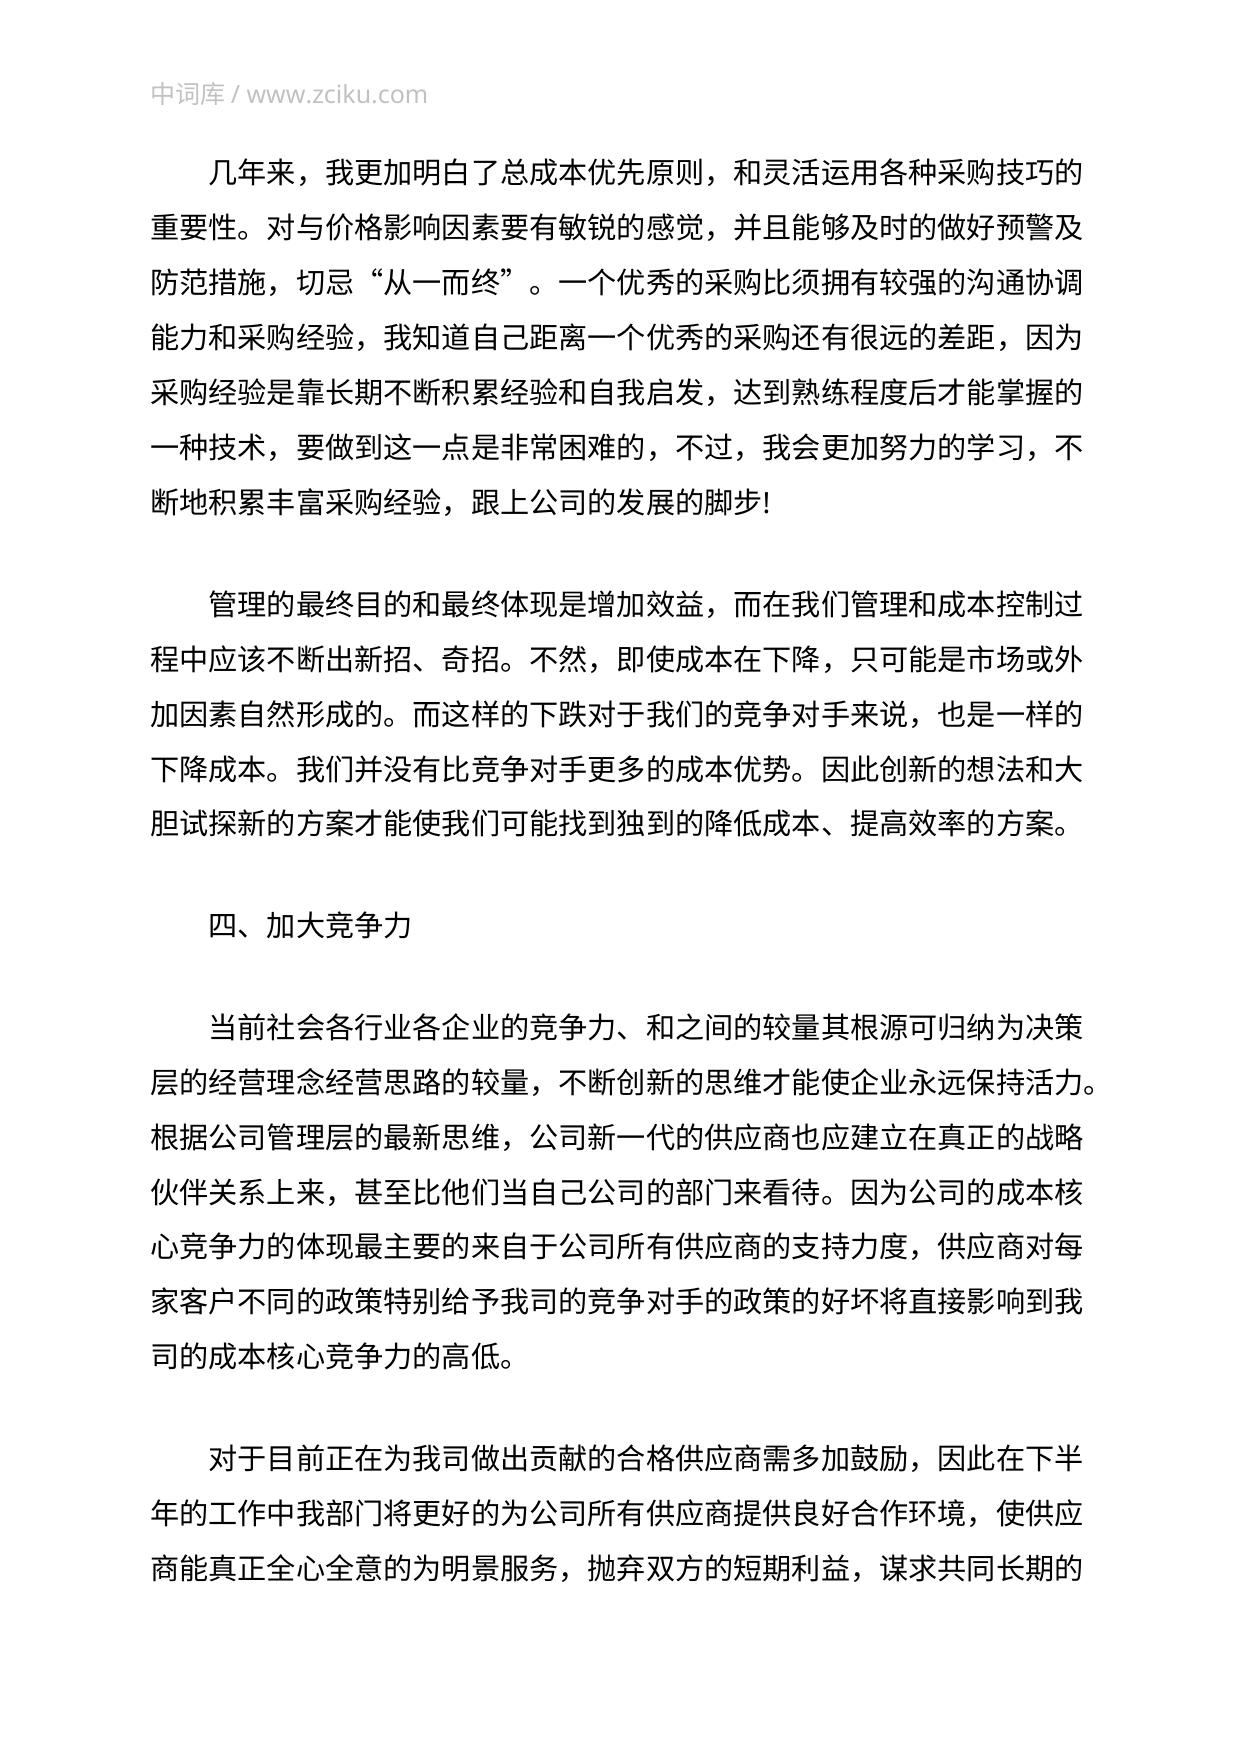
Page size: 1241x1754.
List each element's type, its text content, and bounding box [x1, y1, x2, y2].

text 几年来，我更加明白了总成本优先原则，和灵活运用各种采购技巧的重要性。对与价格影响因素要有敏锐的感觉，并且能够及时的做好预警及防范措施，切忌“从一而终”。一个优秀的采购比须拥有较强的沟通协调能力和采购经验，我知道自己距离一个优秀的采购还有很远的差距，因为采购经验是靠长期不断积累经验和自我启发，达到熟练程度后才能掌握的一种技术，要做到这一点是非常困难的，不过，我会更加努力的学习，不断地积累丰富采购经验，跟上公司的发展的脚步! [150, 150, 1090, 522]
text 四、加大竞争力 [150, 903, 1090, 945]
text 管理的最终目的和最终体现是增加效益，而在我们管理和成本控制过程中应该不断出新招、奇招。不然，即使成本在下降，只可能是市场或外加因素自然形成的。而这样的下跌对于我们的竞争对手来说，也是一样的下降成本。我们并没有比竞争对手更多的成本优势。因此创新的想法和大胆试探新的方案才能使我们可能找到独到的降低成本、提高效率的方案。 [150, 581, 1090, 843]
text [150, 1436, 1090, 1588]
text 当前社会各行业各企业的竞争力、和之间的较量其根源可归纳为决策层的经营理念经营思路的较量，不断创新的思维才能使企业永远保持活力。根据公司管理层的最新思维，公司新一代的供应商也应建立在真正的战略伙伴关系上来，甚至比他们当自己公司的部门来看待。因为公司的成本核心竞争力的体现最主要的来自于公司所有供应商的支持力度，供应商对每家客户不同的政策特别给予我司的竞争对手的政策的好坏将直接影响到我司的成本核心竞争力的高低。 [150, 1004, 1090, 1376]
